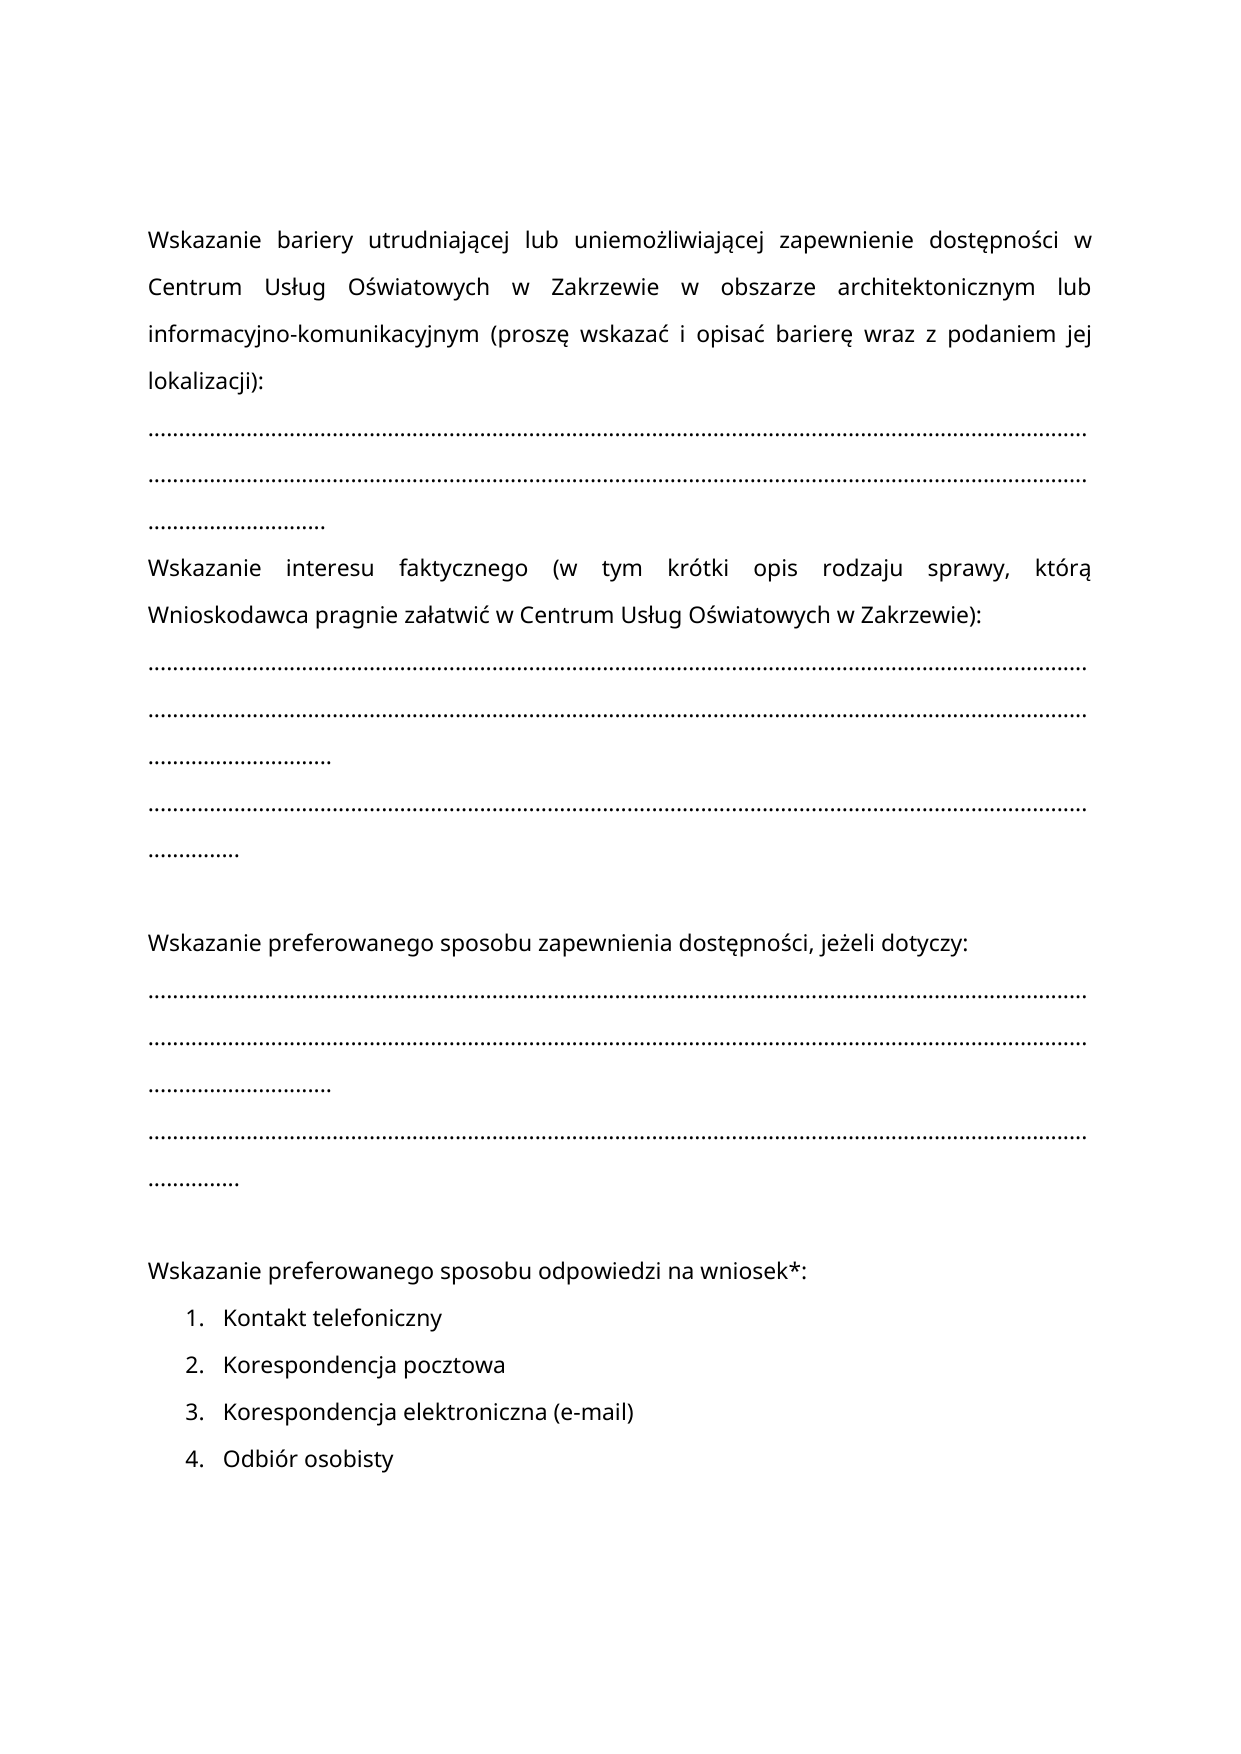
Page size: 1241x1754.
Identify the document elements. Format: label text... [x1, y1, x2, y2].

text ............................................................................................................................................................................................................................................................................................................................................... [148, 412, 1093, 537]
text ................................................................................................................................................................................................................................................................................................................................................ [148, 974, 1093, 1099]
text ................................................................................................................................................................................................................................................................................................................................................ [148, 646, 1093, 771]
list Korespondencja elektroniczna (e-mail) [185, 1396, 1093, 1427]
text ........................................................................................................................................................................ [148, 1115, 1093, 1193]
text Wskazanie interesu faktycznego (w tym krótki opis rodzaju sprawy, którą Wnioskodawca pragnie załatwić w Centrum Usług Oświatowych w Zakrzewie): [148, 552, 1093, 630]
text Wskazanie bariery utrudniającej lub uniemożliwiającej zapewnienie dostępności w Centrum Usług Oświatowych w Zakrzewie w obszarze architektonicznym lub informacyjno-komunikacyjnym (proszę wskazać i opisać barierę wraz z podaniem jej lokalizacji): [148, 224, 1093, 396]
list Kontakt telefoniczny [185, 1302, 1093, 1333]
text Wskazanie preferowanego sposobu odpowiedzi na wniosek*: [148, 1255, 1093, 1287]
list Korespondencja pocztowa [185, 1349, 1093, 1380]
text ........................................................................................................................................................................ [148, 787, 1093, 865]
list Odbiór osobisty [185, 1443, 1093, 1474]
text Wskazanie preferowanego sposobu zapewnienia dostępności, jeżeli dotyczy: [148, 927, 1093, 958]
